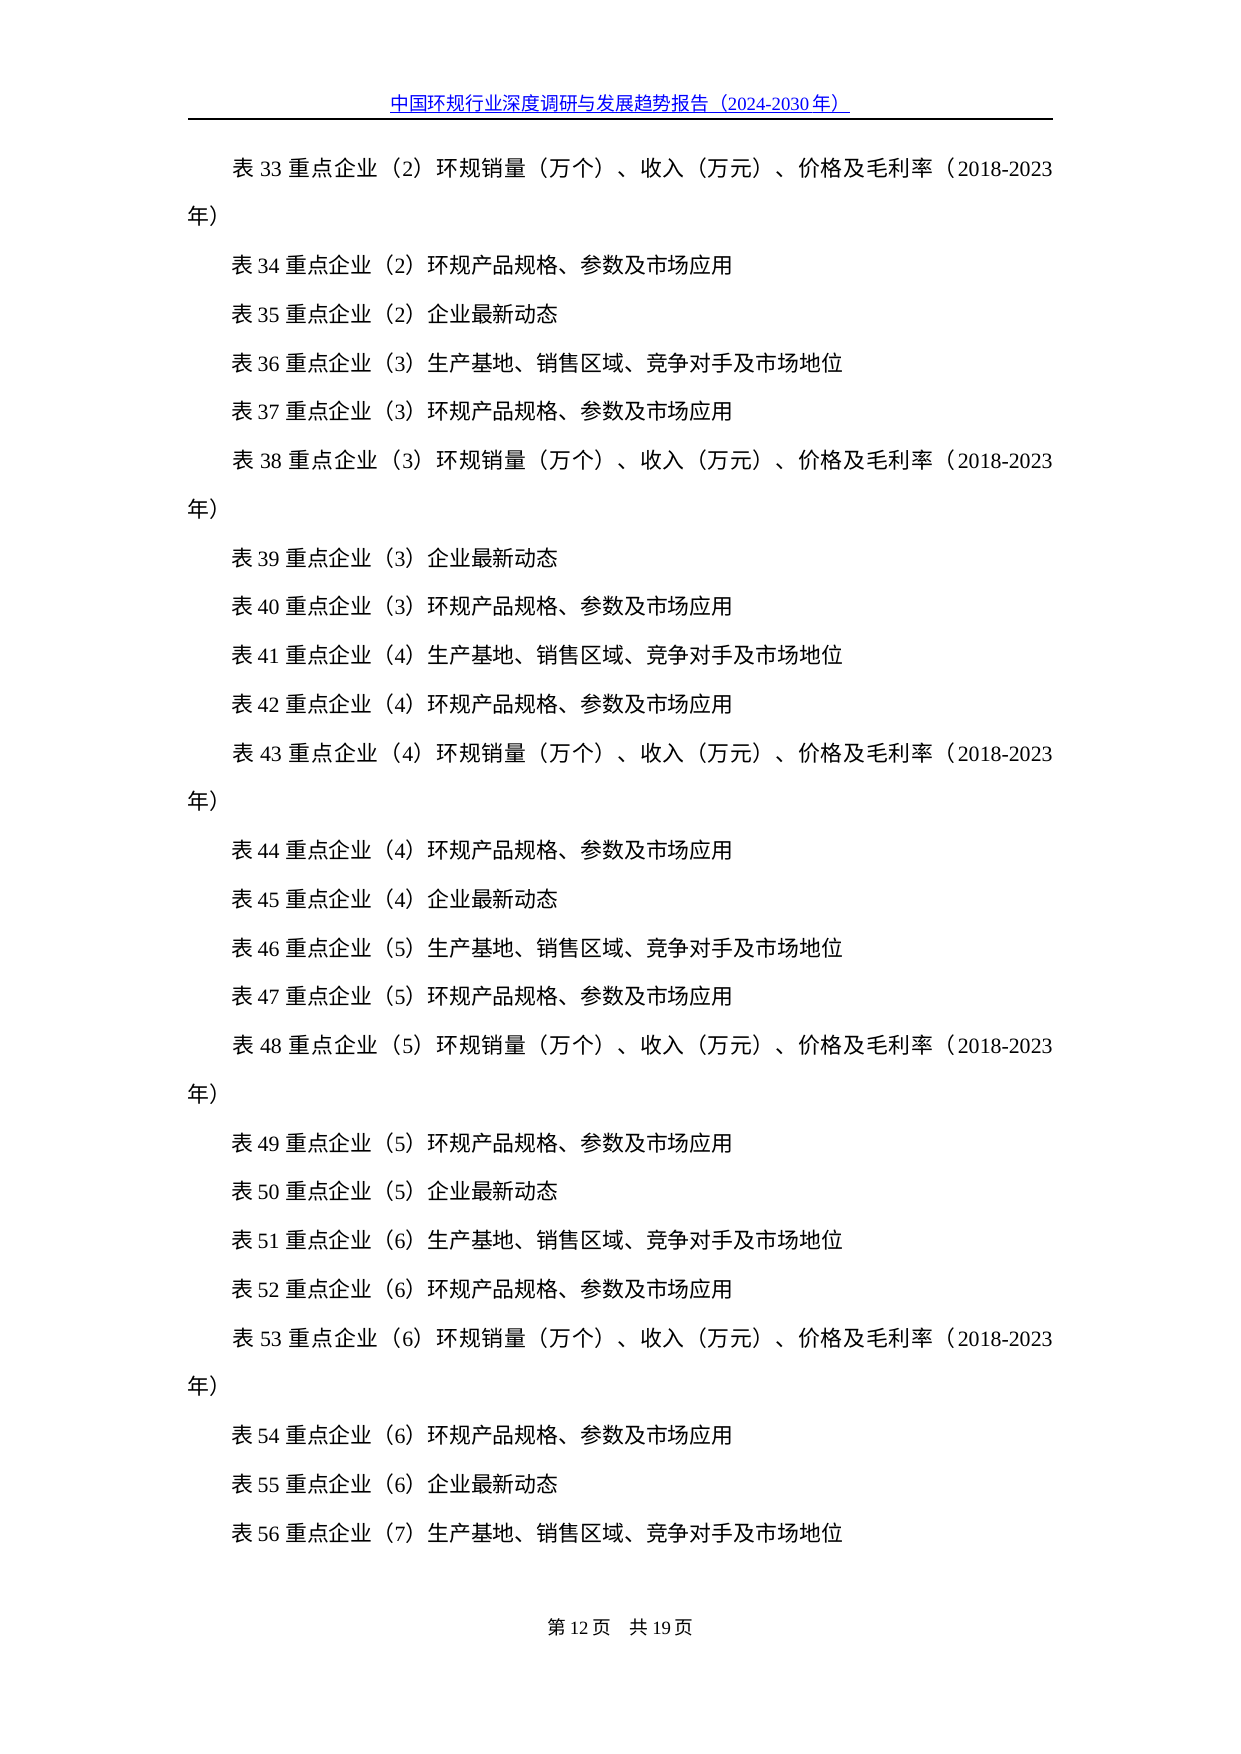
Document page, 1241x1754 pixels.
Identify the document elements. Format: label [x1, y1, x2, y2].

text [187, 150, 1053, 1548]
